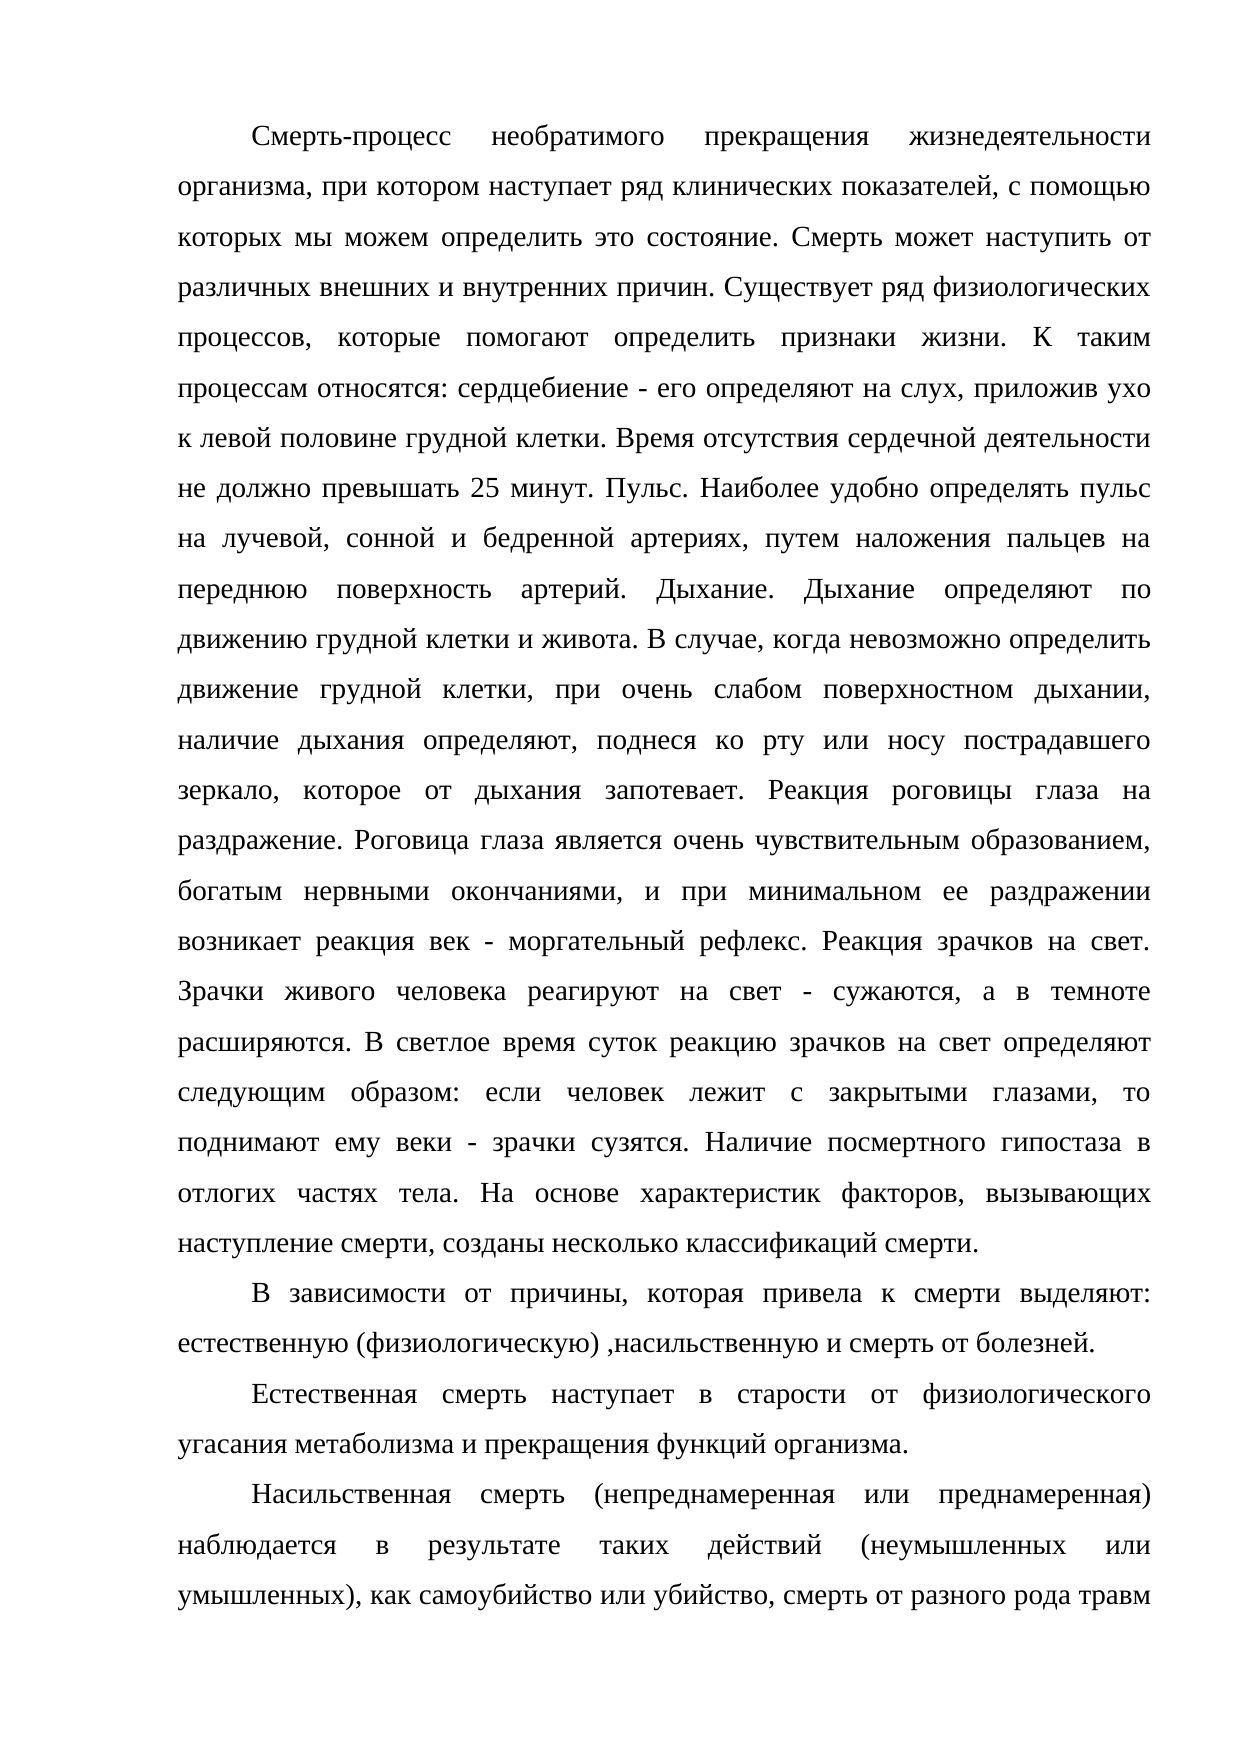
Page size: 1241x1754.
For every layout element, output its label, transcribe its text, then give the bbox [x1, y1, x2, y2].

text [177, 1477, 1152, 1611]
text Смерть-процесс необратимого прекращения жизнедеятельности организма, при котором наступает ряд клинических показателей, с помощью которых мы можем определить это состояние. Смерть может наступить от различных внешних и внутренних причин. Существует ряд физиологических процессов, которые помогают определить признаки жизни. К таким процессам относятся: сердцебиение - его определяют на слух, приложив ухо к левой половине грудной клетки. Время отсутствия сердечной деятельности не должно превышать 25 минут. Пульс. Наиболее удобно определять пульс на лучевой, сонной и бедренной артериях, путем наложения пальцев на переднюю поверхность артерий. Дыхание. Дыхание определяют по движению грудной клетки и живота. В случае, когда невозможно определить движение грудной клетки, при очень слабом поверхностном дыхании, наличие дыхания определяют, поднеся ко рту или носу пострадавшего зеркало, которое от дыхания запотевает. Реакция роговицы глаза на раздражение. Роговица глаза является очень чувствительным образованием, богатым нервными окончаниями, и при минимальном ее раздражении возникает реакция век - моргательный рефлекс. Реакция зрачков на свет. Зрачки живого человека реагируют на свет - сужаются, а в темноте расширяются. В светлое время суток реакцию зрачков на свет определяют следующим образом: если человек лежит с закрытыми глазами, то поднимают ему веки - зрачки сузятся. Наличие посмертного гипостаза в отлогих частях тела. На основе характеристик факторов, вызывающих наступление смерти, созданы несколько классификаций смерти. [177, 118, 1152, 1258]
text Естественная смерть наступает в старости от физиологического угасания метаболизма и прекращения функций организма. [177, 1376, 1152, 1460]
text В зависимости от причины, которая привела к смерти выделяют: естественную (физиологическую) ,насильственную и смерть от болезней. [177, 1275, 1152, 1359]
